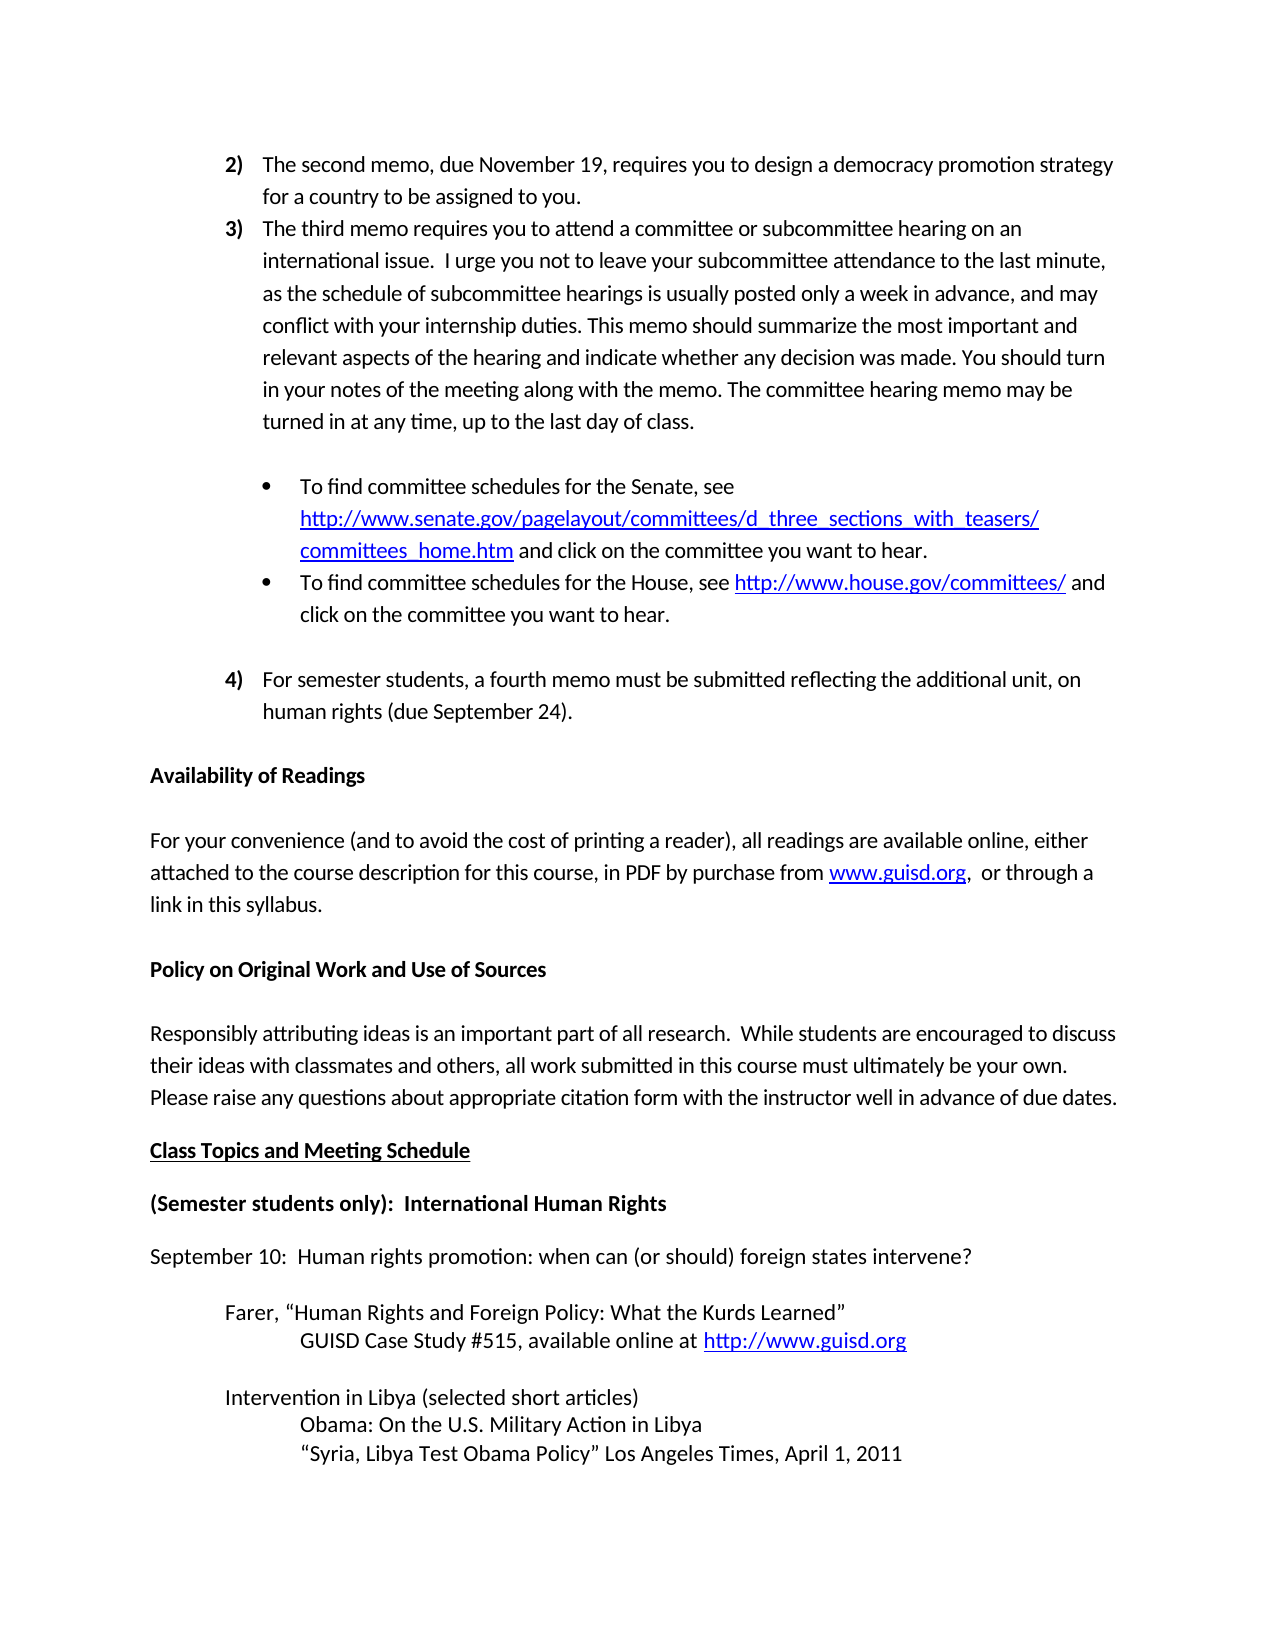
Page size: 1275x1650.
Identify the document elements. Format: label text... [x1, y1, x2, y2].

text For your convenience (and to avoid the cost of printing a reader), all readings are available online, either attached to the course description for this course, in PDF by purchase from www.guisd.org, or through a link in this syllabus. [150, 826, 1125, 918]
text Availability of Readings [150, 762, 1125, 789]
list To find committee schedules for the Senate, see http://www.senate.gov/pagelayout/committees/d_three_sections_with_teasers/committees_home.htm and click on the committee you want to hear. [262, 472, 1125, 564]
text Obama: On the U.S. Military Action in Libya [150, 1411, 1125, 1439]
text GUISD Case Study #515, available online at http://www.guisd.org [150, 1327, 1125, 1354]
list The third memo requires you to attend a committee or subcommittee hearing on an international issue. I urge you not to leave your subcommittee attendance to the last minute, as the schedule of subcommittee hearings is usually posted only a week in advance, and may conflict with your internship duties. This memo should summarize the most important and relevant aspects of the hearing and indicate whether any decision was made. You should turn in your notes of the meeting along with the memo. The committee hearing memo may be turned in at any time, up to the last day of class. [225, 214, 1125, 436]
list To find committee schedules for the House, see http://www.house.gov/committees/ and click on the committee you want to hear. [262, 568, 1125, 629]
text Policy on Original Work and Use of Sources [150, 955, 1125, 983]
list For semester students, a fourth memo must be submitted reflecting the additional unit, on human rights (due September 24). [225, 665, 1125, 725]
text September 10: Human rights promotion: when can (or should) foreign states intervene? [150, 1242, 1125, 1271]
text Class Topics and Meeting Schedule [150, 1136, 1125, 1164]
text Responsibly attributing ideas is an important part of all research. While students are encouraged to discuss their ideas with classmates and others, all work submitted in this course must ultimately be your own. Please raise any questions about appropriate citation form with the instructor well in advance of due dates. [150, 1019, 1125, 1111]
text Farer, “Human Rights and Foreign Policy: What the Kurds Learned” [150, 1298, 1125, 1327]
text “Syria, Libya Test Obama Policy” Los Angeles Times, April 1, 2011 [150, 1439, 1125, 1467]
text Intervention in Libya (selected short articles) [150, 1383, 1125, 1411]
list The second memo, due November 19, requires you to design a democracy promotion strategy for a country to be assigned to you. [225, 150, 1125, 210]
text (Semester students only): International Human Rights [150, 1189, 1125, 1217]
